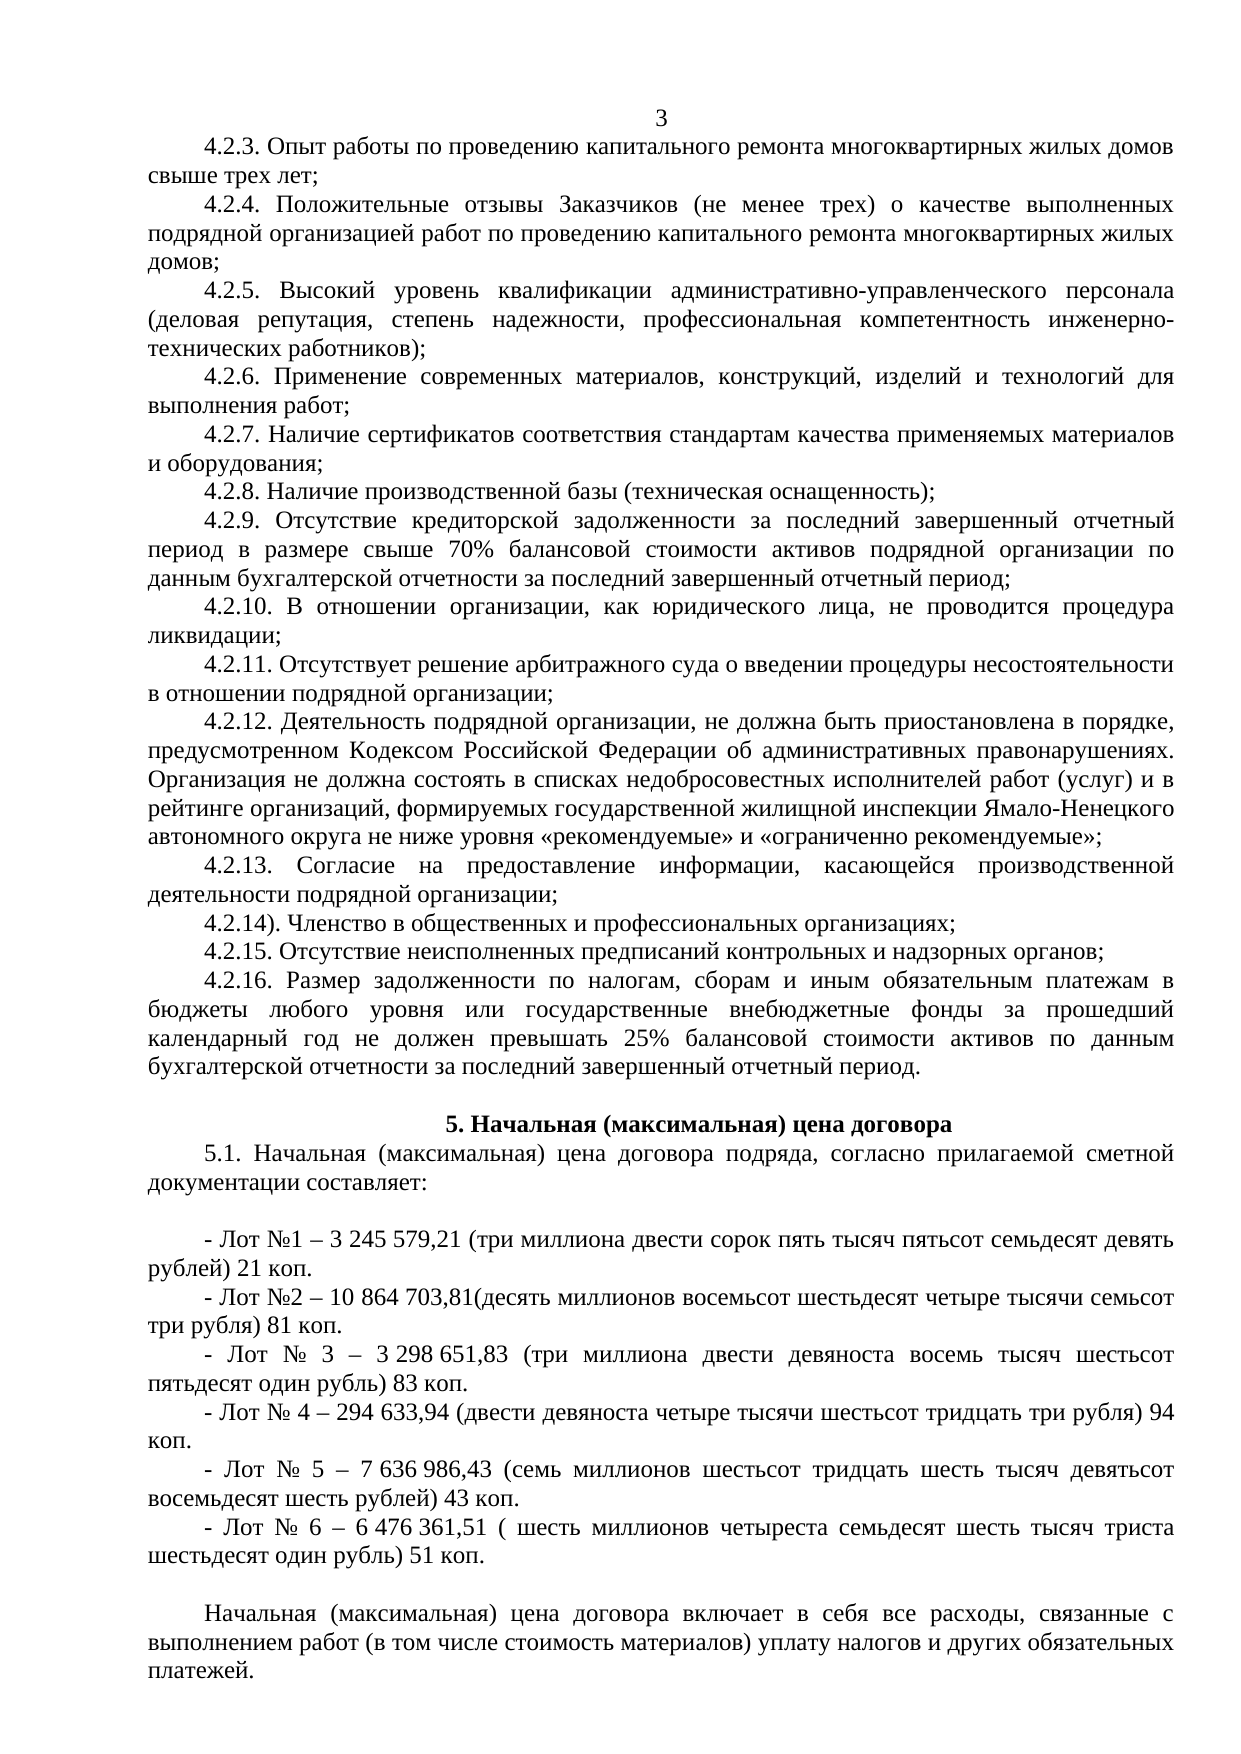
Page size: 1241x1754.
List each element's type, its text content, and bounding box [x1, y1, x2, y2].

text 4.2.7. Наличие сертификатов соответствия стандартам качества применяемых материалов и оборудования; [148, 419, 1175, 476]
text 4.2.13. Согласие на предоставление информации, касающейся производственной деятельности подрядной организации; [148, 850, 1175, 908]
text 4.2.16. Размер задолженности по налогам, сборам и иным обязательным платежам в бюджеты любого уровня или государственные внебюджетные фонды за прошедший календарный год не должен превышать 25% балансовой стоимости активов по данным бухгалтерской отчетности за последний завершенный отчетный период. [148, 965, 1175, 1080]
text 4.2.8. Наличие производственной базы (техническая оснащенность); [148, 476, 1175, 505]
text - Лот № 4 – 294 633,94 (двести девяноста четыре тысячи шестьсот тридцать три рубля) 94 коп. [148, 1397, 1175, 1454]
text 4.2.12. Деятельность подрядной организации, не должна быть приостановлена в порядке, предусмотренном Кодексом Российской Федерации об административных правонарушениях. Организация не должна состоять в списках недобросовестных исполнителей работ (услуг) и в рейтинге организаций, формируемых государственной жилищной инспекции Ямало-Ненецкого автономного округа не ниже уровня «рекомендуемые» и «ограниченно рекомендуемые»; [148, 706, 1175, 850]
text - Лот №1 – 3 245 579,21 (три миллиона двести сорок пять тысяч пятьсот семьдесят девять рублей) 21 коп. [148, 1224, 1175, 1282]
text 4.2.10. В отношении организации, как юридического лица, не проводится процедура ликвидации; [148, 591, 1175, 649]
text 4.2.14). Членство в общественных и профессиональных организациях; [148, 908, 1175, 936]
text 5. Начальная (максимальная) цена договора [148, 1109, 1175, 1138]
text 4.2.9. Отсутствие кредиторской задолженности за последний завершенный отчетный период в размере свыше 70% балансовой стоимости активов подрядной организации по данным бухгалтерской отчетности за последний завершенный отчетный период; [148, 505, 1175, 591]
text - Лот № 5 – 7 636 986,43 (семь миллионов шестьсот тридцать шесть тысяч девятьсот восемьдесят шесть рублей) 43 коп. [148, 1454, 1175, 1512]
text 4.2.3. Опыт работы по проведению капитального ремонта многоквартирных жилых домов свыше трех лет; [148, 131, 1175, 189]
text - Лот № 6 – 6 476 361,51 ( шесть миллионов четыреста семьдесят шесть тысяч триста шестьдесят один рубль) 51 коп. [148, 1512, 1175, 1569]
text 4.2.4. Положительные отзывы Заказчиков (не менее трех) о качестве выполненных подрядной организацией работ по проведению капитального ремонта многоквартирных жилых домов; [148, 189, 1175, 275]
text 4.2.11. Отсутствует решение арбитражного суда о введении процедуры несостоятельности в отношении подрядной организации; [148, 649, 1175, 706]
text - Лот № 3 – 3 298 651,83 (три миллиона двести девяноста восемь тысяч шестьсот пятьдесят один рубль) 83 коп. [148, 1339, 1175, 1397]
text - Лот №2 – 10 864 703,81(десять миллионов восемьсот шестьдесят четыре тысячи семьсот три рубля) 81 коп. [148, 1282, 1175, 1339]
text 4.2.6. Применение современных материалов, конструкций, изделий и технологий для выполнения работ; [148, 361, 1175, 419]
text 5.1. Начальная (максимальная) цена договора подряда, согласно прилагаемой сметной документации составляет: [148, 1138, 1175, 1196]
text Начальная (максимальная) цена договора включает в себя все расходы, связанные с выполнением работ (в том числе стоимость материалов) уплату налогов и других обязательных платежей. [148, 1598, 1175, 1684]
text 4.2.15. Отсутствие неисполненных предписаний контрольных и надзорных органов; [148, 936, 1175, 965]
text 4.2.5. Высокий уровень квалификации административно-управленческого персонала (деловая репутация, степень надежности, профессиональная компетентность инженерно-технических работников); [148, 275, 1175, 361]
